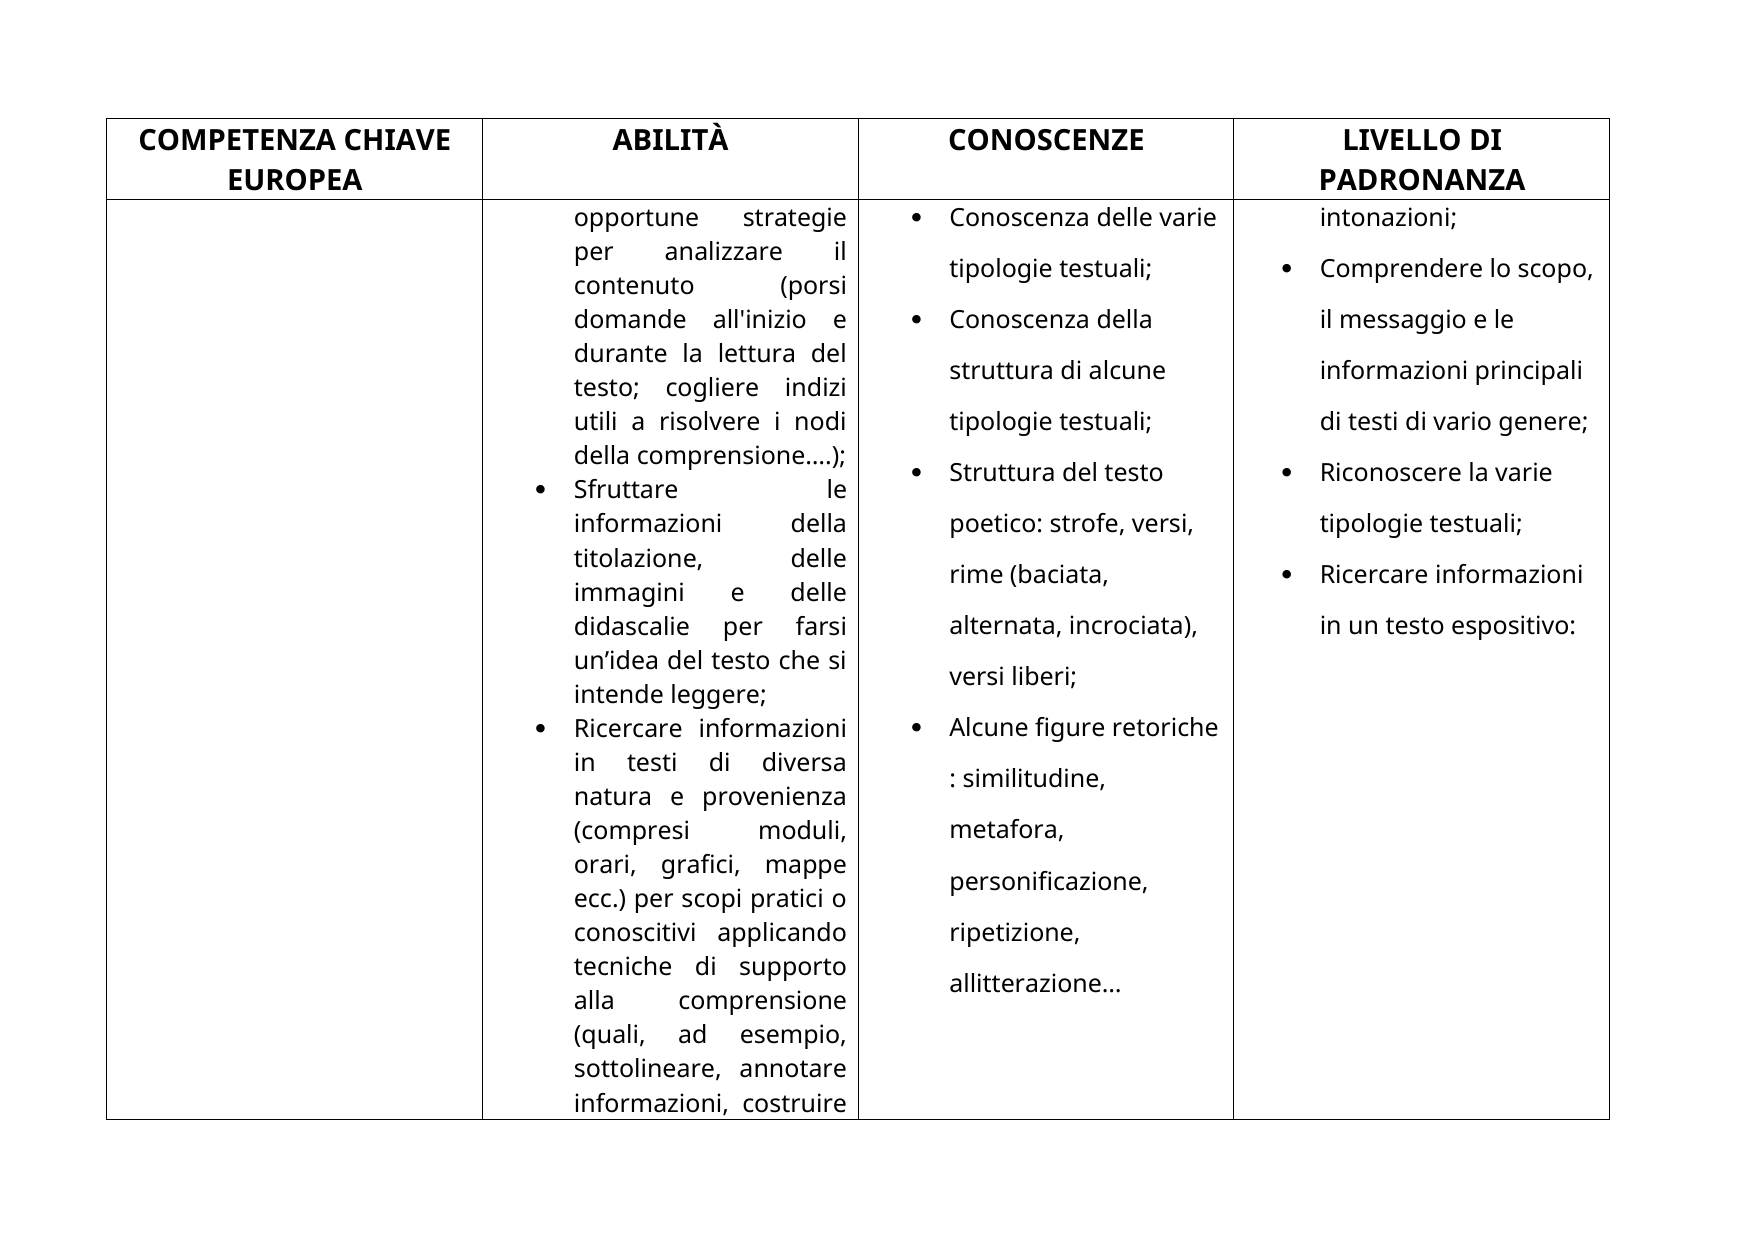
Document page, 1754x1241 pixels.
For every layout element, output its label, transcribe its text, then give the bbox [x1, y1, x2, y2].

table_header CONOSCENZE [859, 119, 1233, 198]
table_header LIVELLO DI PADRONANZA [1234, 119, 1609, 198]
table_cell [859, 200, 1233, 1119]
table_header ABILITÀ [483, 119, 858, 198]
table_header COMPETENZA CHIAVE EUROPEA [107, 119, 482, 198]
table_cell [483, 200, 858, 1119]
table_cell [1234, 200, 1609, 1119]
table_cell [107, 200, 482, 1119]
